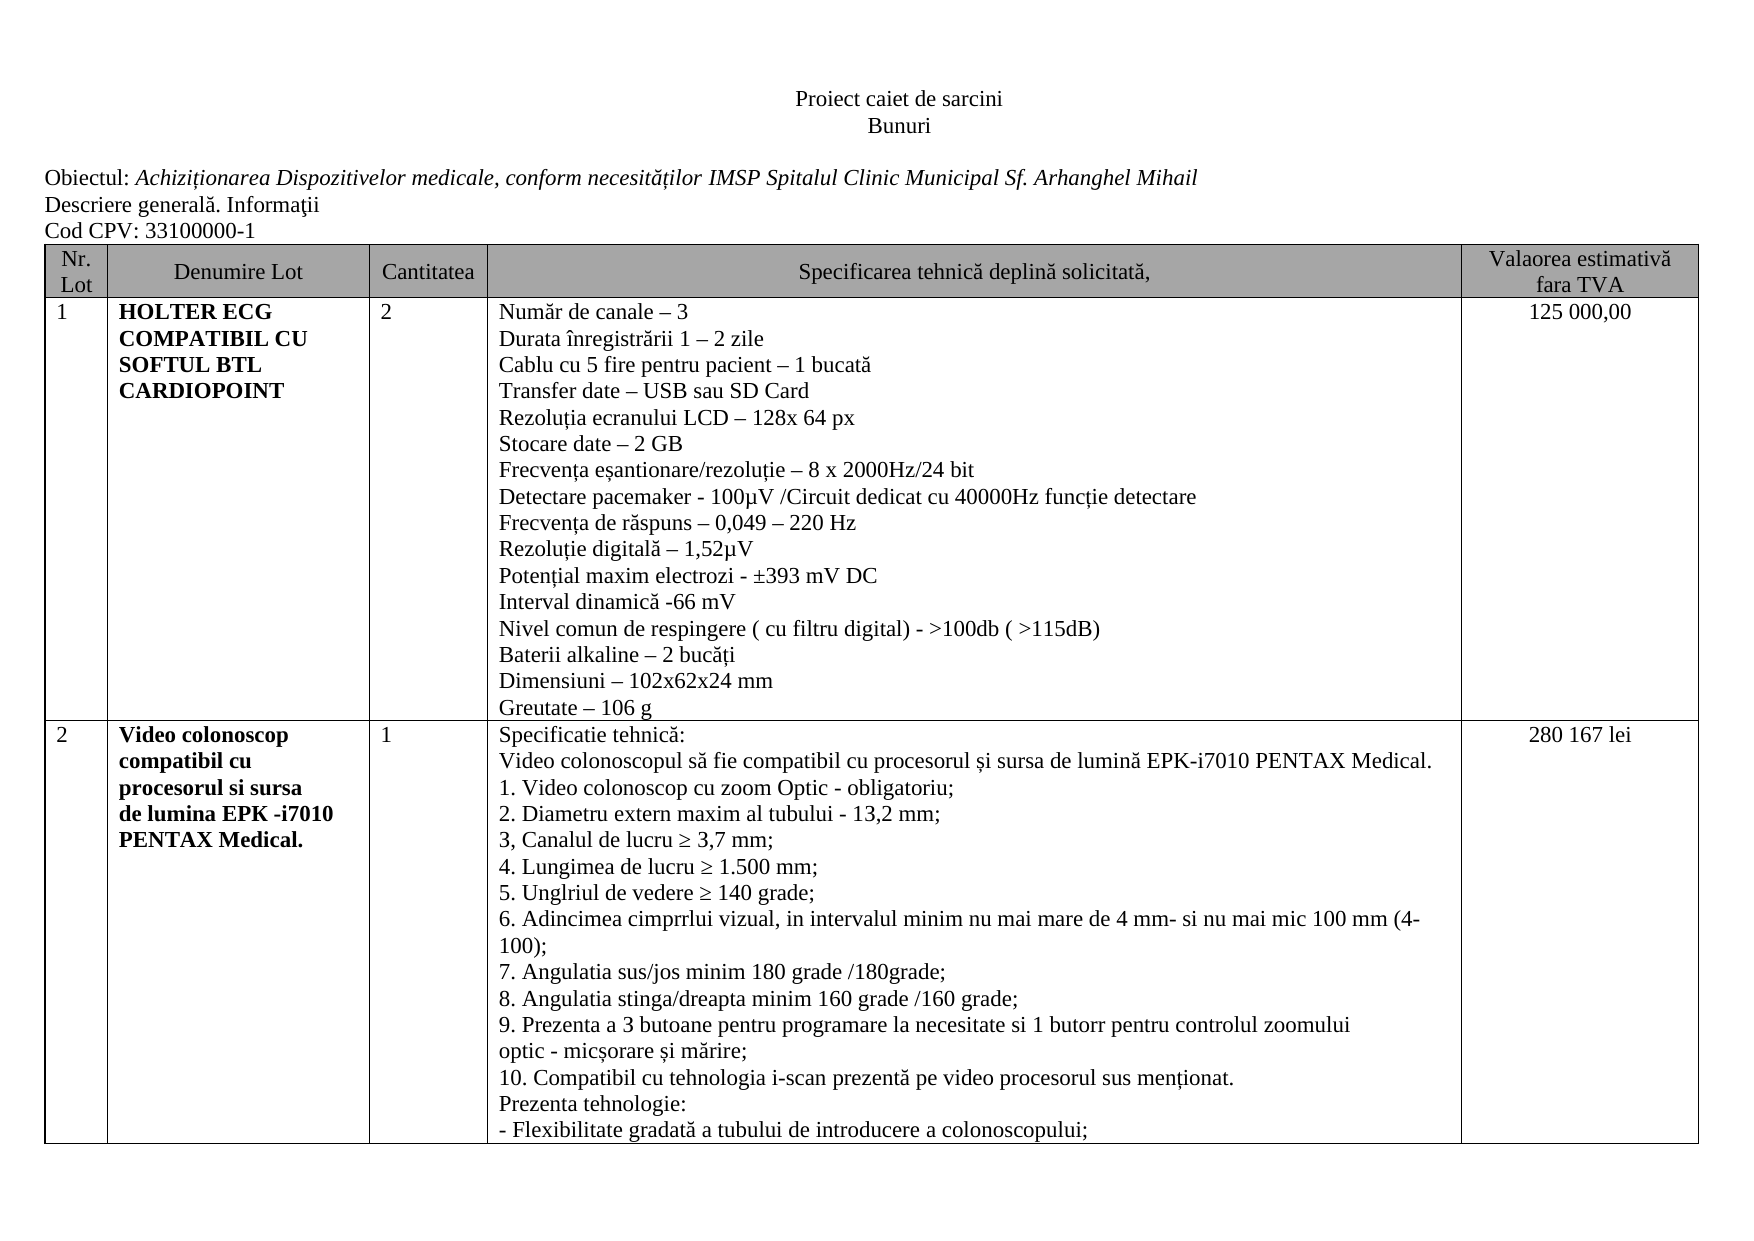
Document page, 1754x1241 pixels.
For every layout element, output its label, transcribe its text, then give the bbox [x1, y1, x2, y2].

table_header Valaorea estimativă fara TVA [1462, 245, 1698, 297]
table_cell Număr de canale – 3 Durata înregistrării 1 – 2 zile Cablu cu 5 fire pentru pacient – 1 bucată Transfer date – USB sau SD Card Rezoluția ecranului LCD – 128x 64 px Stocare date – 2 GB Frecvența eșantionare/rezoluție – 8 x 2000Hz/24 bit Detectare pacemaker - 100µV /Circuit dedicat cu 40000Hz funcție detectare Frecvența de răspuns – 0,049 – 220 Hz Rezoluție digitală – 1,52µV Potențial maxim electrozi - ±393 mV DC Interval dinamică -66 mV Nivel comun de respingere ( cu filtru digital) - >100db ( >115dB) Baterii alkaline – 2 bucăți Dimensiuni – 102x62x24 mm Greutate – 106 g [488, 298, 1461, 720]
table_cell 1 [370, 721, 487, 1143]
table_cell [488, 721, 1461, 1143]
table_cell 125 000,00 [1462, 298, 1698, 720]
table_cell HOLTER ECG COMPATIBIL CU SOFTUL BTL CARDIOPOINT [108, 298, 369, 720]
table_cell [108, 721, 369, 1143]
table_header Cantitatea [370, 245, 487, 297]
table_header Specificarea tehnică deplină solicitată, [488, 245, 1461, 297]
text Descriere generală. Informaţii [44, 191, 1754, 217]
text Obiectul: Achiziționarea Dispozitivelor medicale, conform necesităților IMSP Spitalul Clinic Municipal Sf. Arhanghel Mihail [44, 164, 1754, 191]
table_header Denumire Lot [108, 245, 369, 297]
table_cell 280 167 lei [1462, 721, 1698, 1143]
text Cod CPV: 33100000-1 [44, 217, 1754, 243]
table_cell 1 [46, 298, 107, 720]
text Proiect caiet de sarcini [44, 85, 1754, 112]
table_header Nr. Lot [46, 245, 107, 297]
text Bunuri [44, 112, 1754, 138]
table_cell 2 [46, 721, 107, 1143]
table_cell 2 [370, 298, 487, 720]
